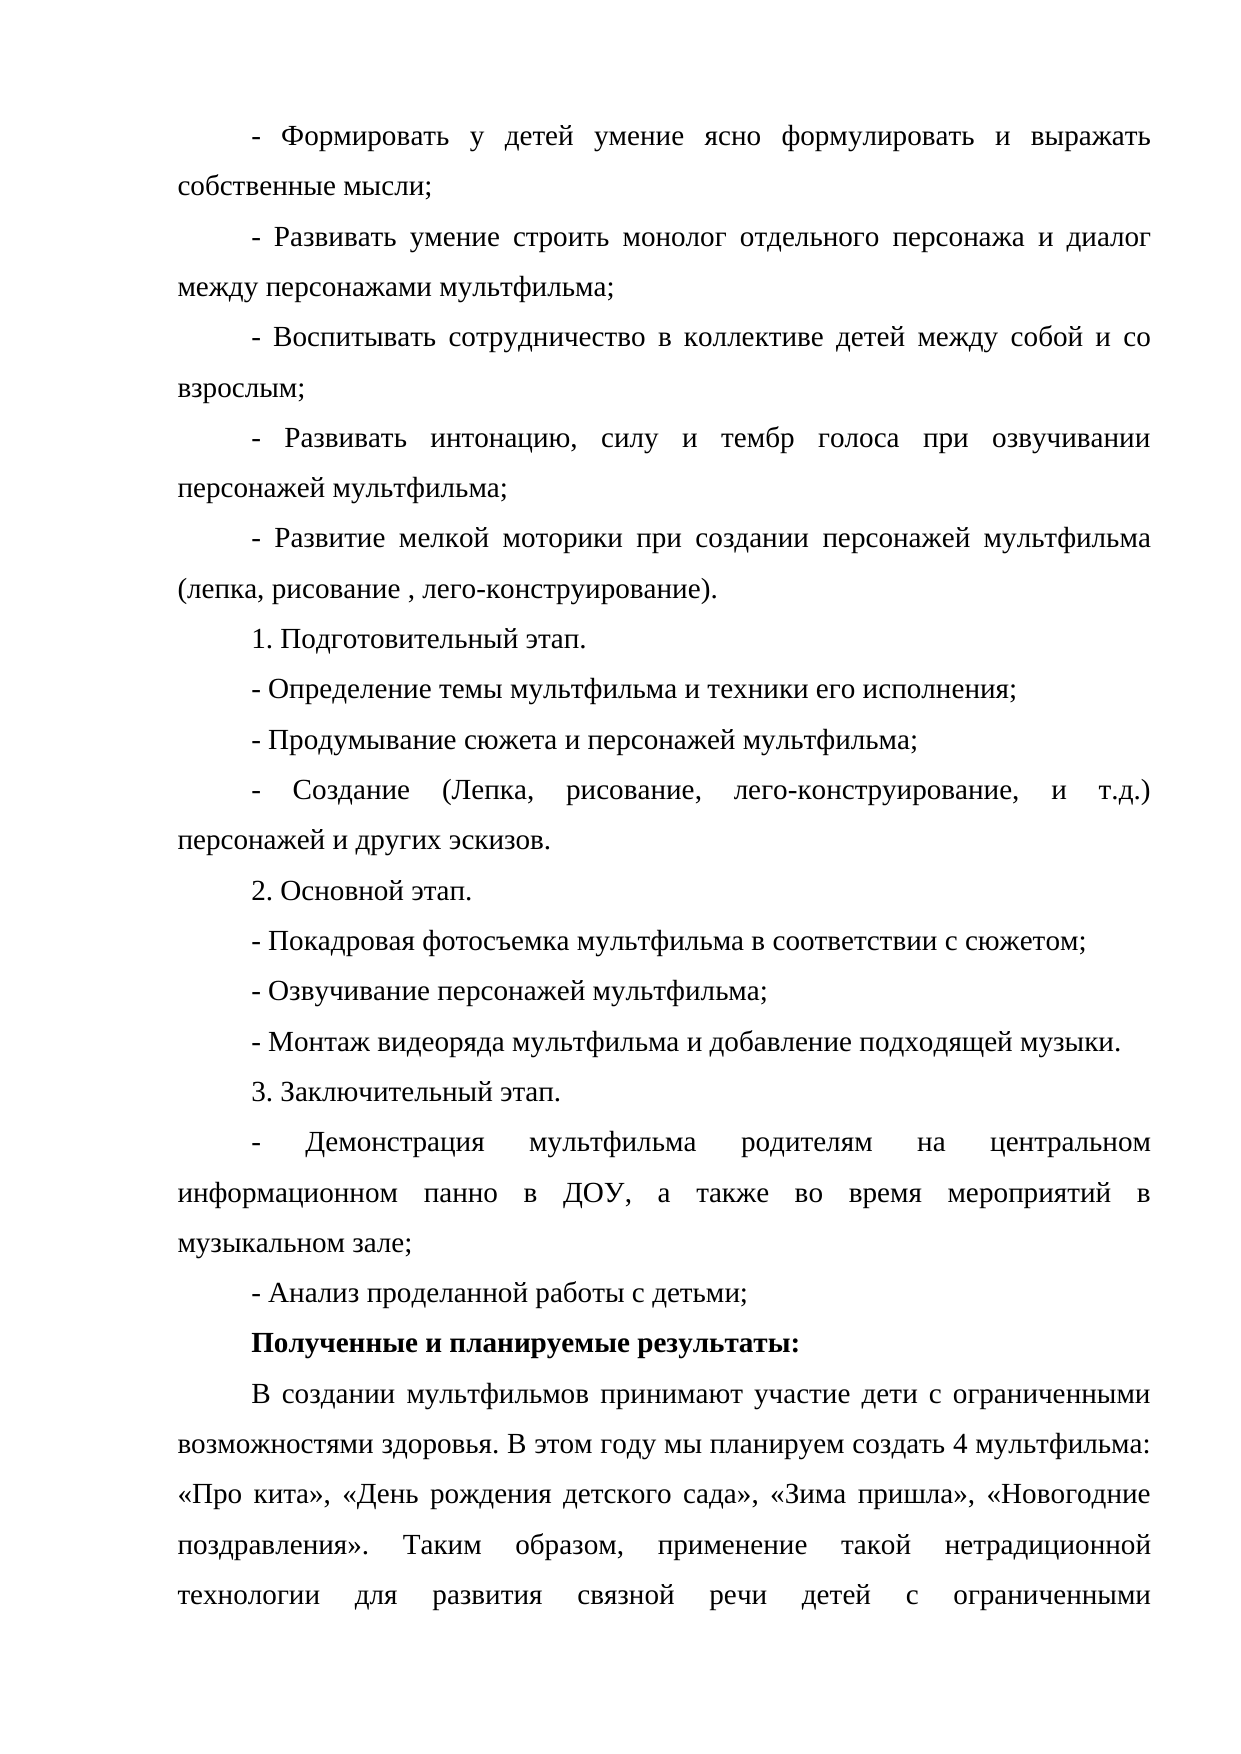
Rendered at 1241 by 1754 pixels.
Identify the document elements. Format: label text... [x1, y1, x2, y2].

text - Анализ проделанной работы с детьми; [177, 1275, 1152, 1309]
text Полученные и планируемые результаты: [177, 1326, 1152, 1359]
text - Определение темы мультфильма и техники его исполнения; [177, 672, 1152, 705]
text - Создание (Лепка, рисование, лего-конструирование, и т.д.) персонажей и других эскизов. [177, 772, 1152, 856]
text 2. Основной этап. [177, 873, 1152, 906]
text - Развивать умение строить монолог отдельного персонажа и диалог между персонажами мультфильма; [177, 219, 1152, 303]
text - Покадровая фотосъемка мультфильма в соответствии с сюжетом; [177, 923, 1152, 957]
text - Формировать у детей умение ясно формулировать и выражать собственные мысли; [177, 118, 1152, 202]
text - Демонстрация мультфильма родителям на центральном информационном панно в ДОУ, а также во время мероприятий в музыкальном зале; [177, 1124, 1152, 1258]
text - Развивать интонацию, силу и тембр голоса при озвучивании персонажей мультфильма; [177, 420, 1152, 504]
text 3. Заключительный этап. [177, 1074, 1152, 1108]
text - Монтаж видеоряда мультфильма и добавление подходящей музыки. [177, 1024, 1152, 1057]
text - Озвучивание персонажей мультфильма; [177, 973, 1152, 1007]
text 1. Подготовительный этап. [177, 621, 1152, 655]
text - Развитие мелкой моторики при создании персонажей мультфильма (лепка, рисование , лего-конструирование). [177, 521, 1152, 604]
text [177, 1376, 1152, 1611]
text - Воспитывать сотрудничество в коллективе детей между собой и со взрослым; [177, 319, 1152, 403]
text - Продумывание сюжета и персонажей мультфильма; [177, 722, 1152, 755]
